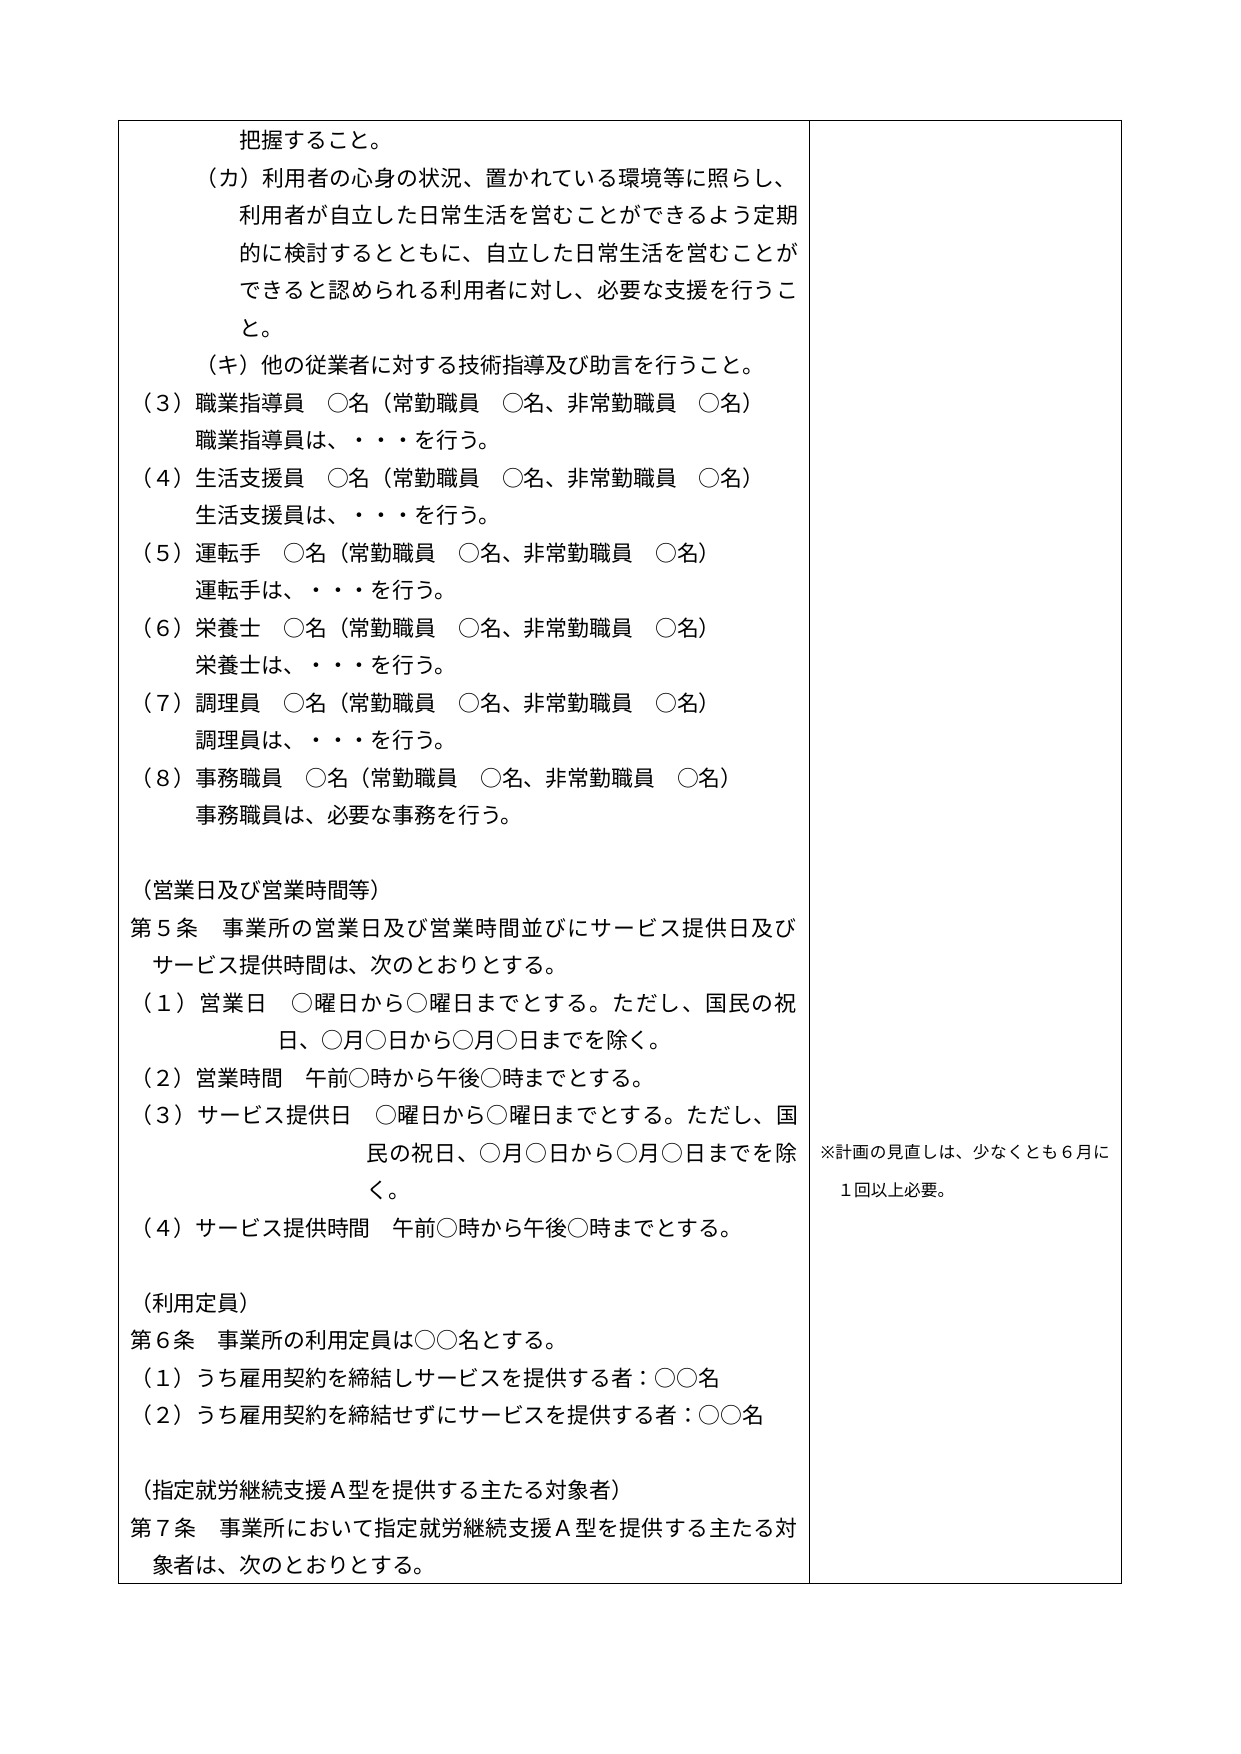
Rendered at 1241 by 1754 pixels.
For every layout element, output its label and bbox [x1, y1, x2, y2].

table_cell [810, 121, 1121, 1583]
table_cell [119, 121, 809, 1583]
